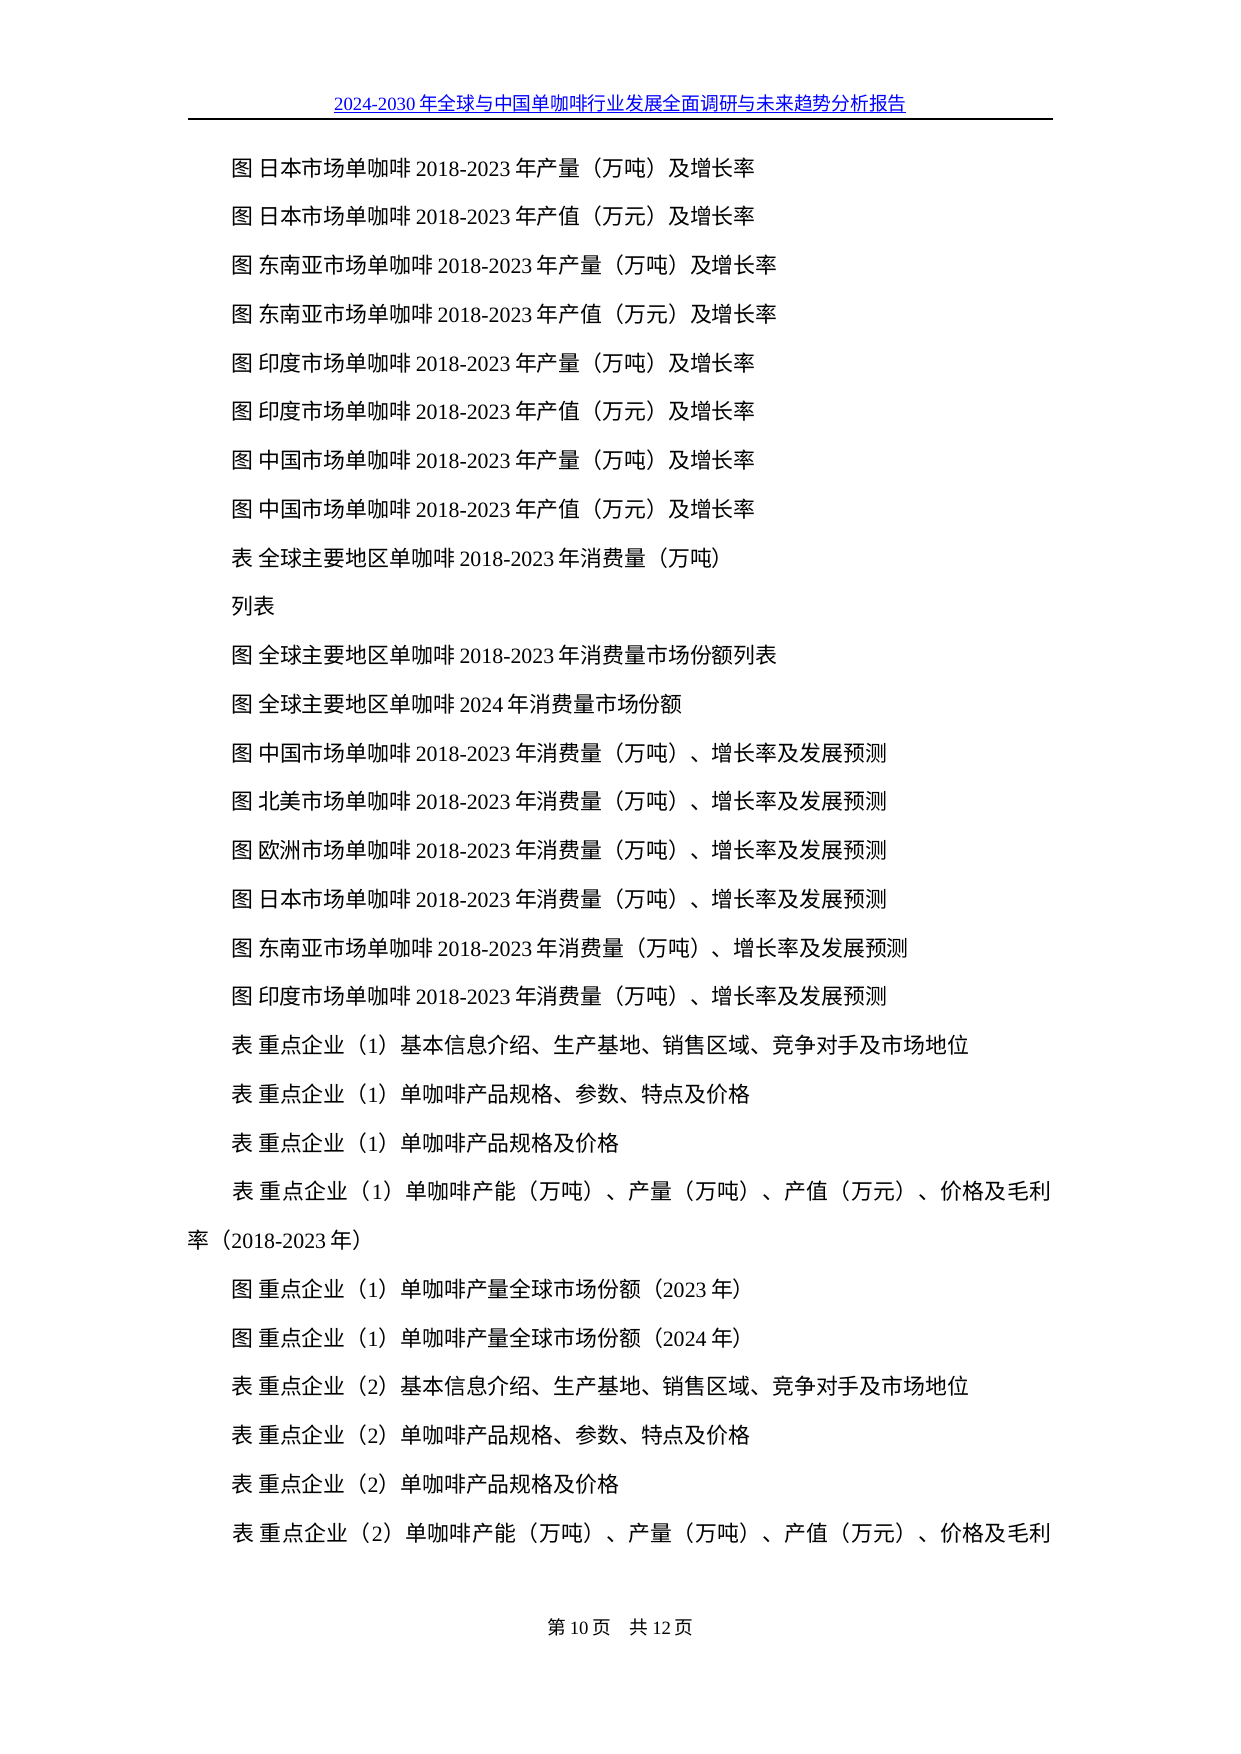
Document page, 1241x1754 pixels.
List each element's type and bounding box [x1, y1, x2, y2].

text [187, 150, 1053, 1548]
